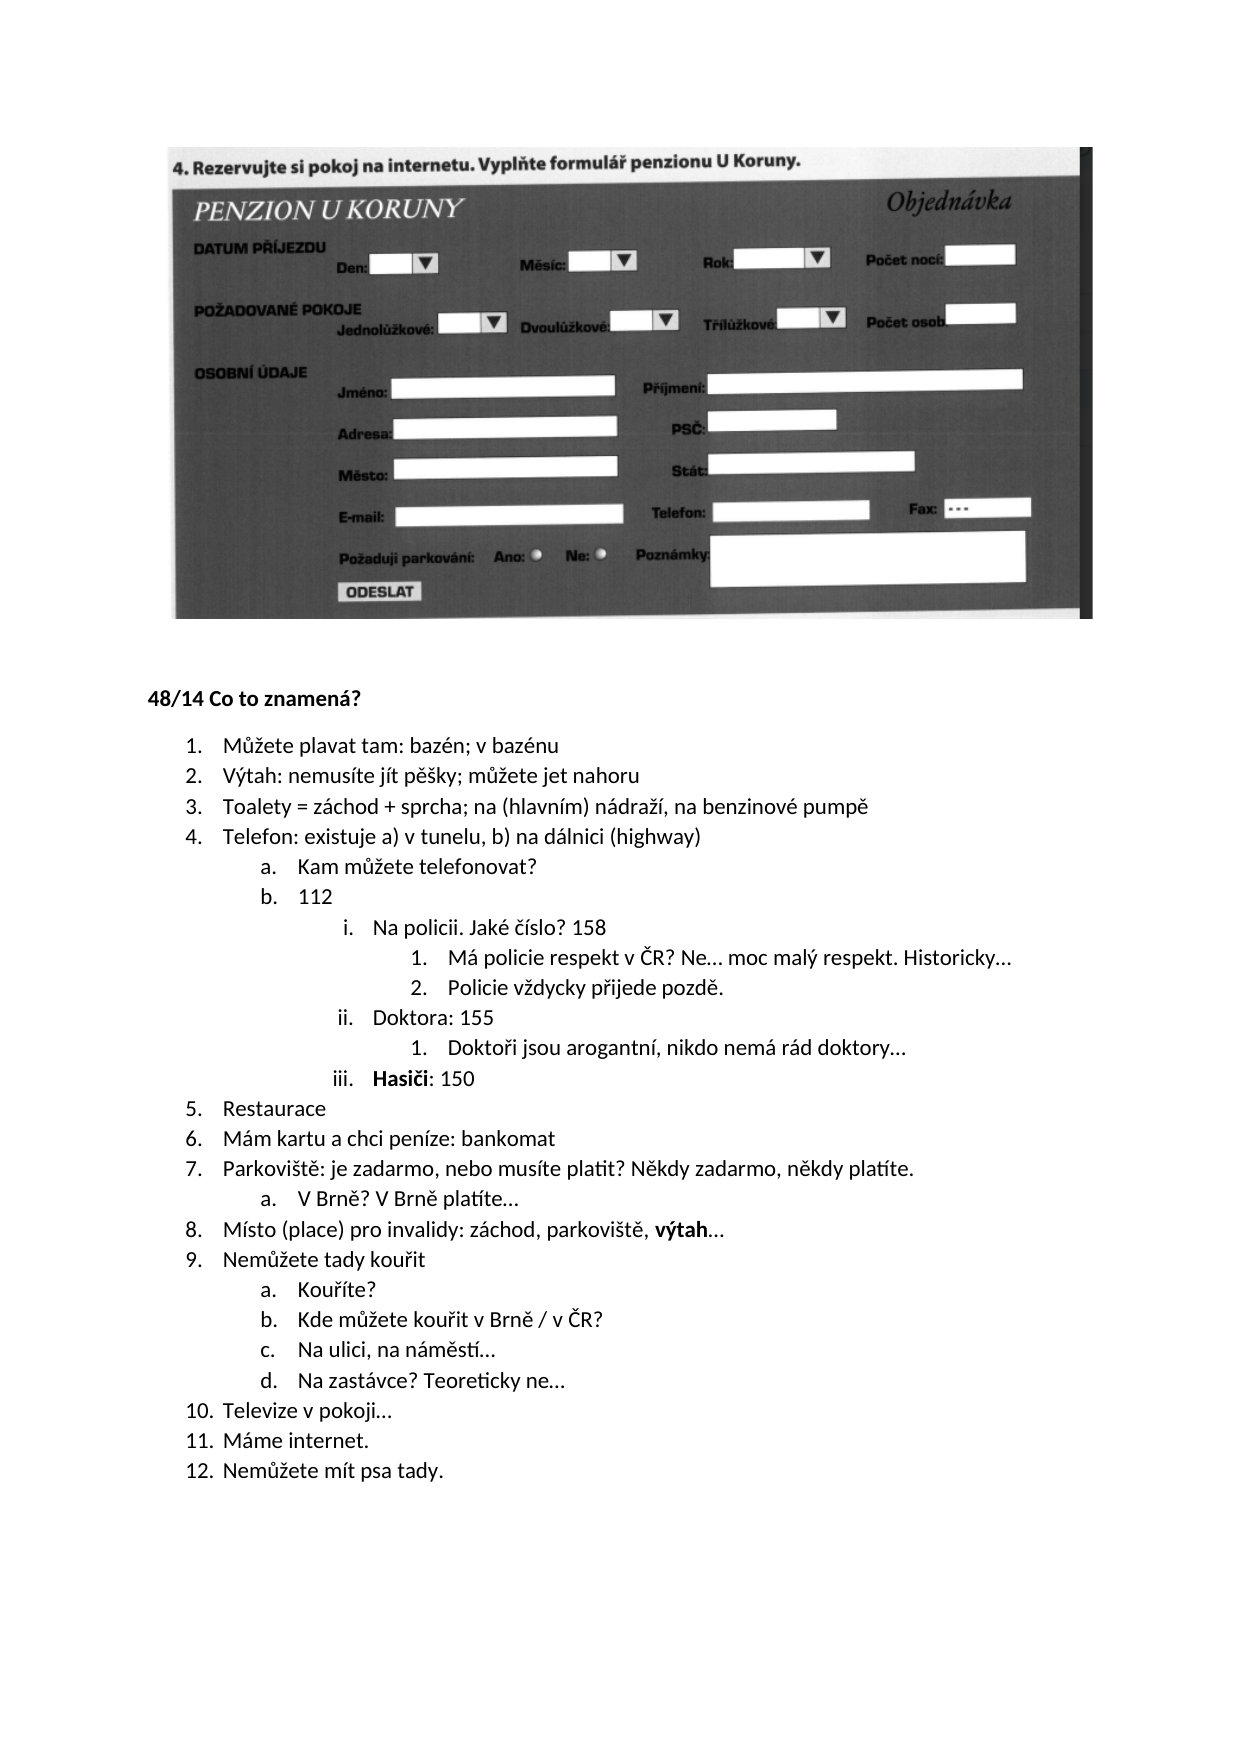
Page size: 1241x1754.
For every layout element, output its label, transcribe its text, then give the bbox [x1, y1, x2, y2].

text 48/14 Co to znamená? [148, 684, 1093, 713]
list Kde můžete kouřit v Brně / v ČR? [260, 1305, 1093, 1333]
list Nemůžete tady kouřit [185, 1245, 1093, 1273]
picture [147, 147, 1093, 619]
list Toalety = záchod + sprcha; na (hlavním) nádraží, na benzinové pumpě [185, 792, 1093, 820]
list Můžete plavat tam: bazén; v bazénu [185, 731, 1093, 759]
list Kam můžete telefonovat? [260, 852, 1093, 880]
list Máme internet. [185, 1426, 1093, 1454]
list Nemůžete mít psa tady. [185, 1456, 1093, 1484]
list Kouříte? [260, 1275, 1093, 1303]
list Hasiči: 150 [354, 1064, 1093, 1092]
list Parkoviště: je zadarmo, nebo musíte platit? Někdy zadarmo, někdy platíte. [185, 1154, 1093, 1182]
list Telefon: existuje a) v tunelu, b) na dálnici (highway) [185, 822, 1093, 850]
list 112 [260, 882, 1093, 911]
list Na zastávce? Teoreticky ne… [260, 1366, 1093, 1394]
list Na policii. Jaké číslo? 158 [354, 913, 1093, 941]
list Má policie respekt v ČR? Ne… moc malý respekt. Historicky… [410, 943, 1093, 971]
list V Brně? V Brně platíte… [260, 1184, 1093, 1213]
list Mám kartu a chci peníze: bankomat [185, 1124, 1093, 1152]
list Restaurace [185, 1094, 1093, 1122]
list Televize v pokoji… [185, 1396, 1093, 1424]
list Doktoři jsou arogantní, nikdo nemá rád doktory… [410, 1033, 1093, 1062]
list Policie vždycky přijede pozdě. [410, 973, 1093, 1001]
list Na ulici, na náměstí… [260, 1336, 1093, 1364]
list Místo (place) pro invalidy: záchod, parkoviště, výtah… [185, 1215, 1093, 1243]
list Doktora: 155 [354, 1003, 1093, 1031]
list Výtah: nemusíte jít pěšky; můžete jet nahoru [185, 762, 1093, 790]
